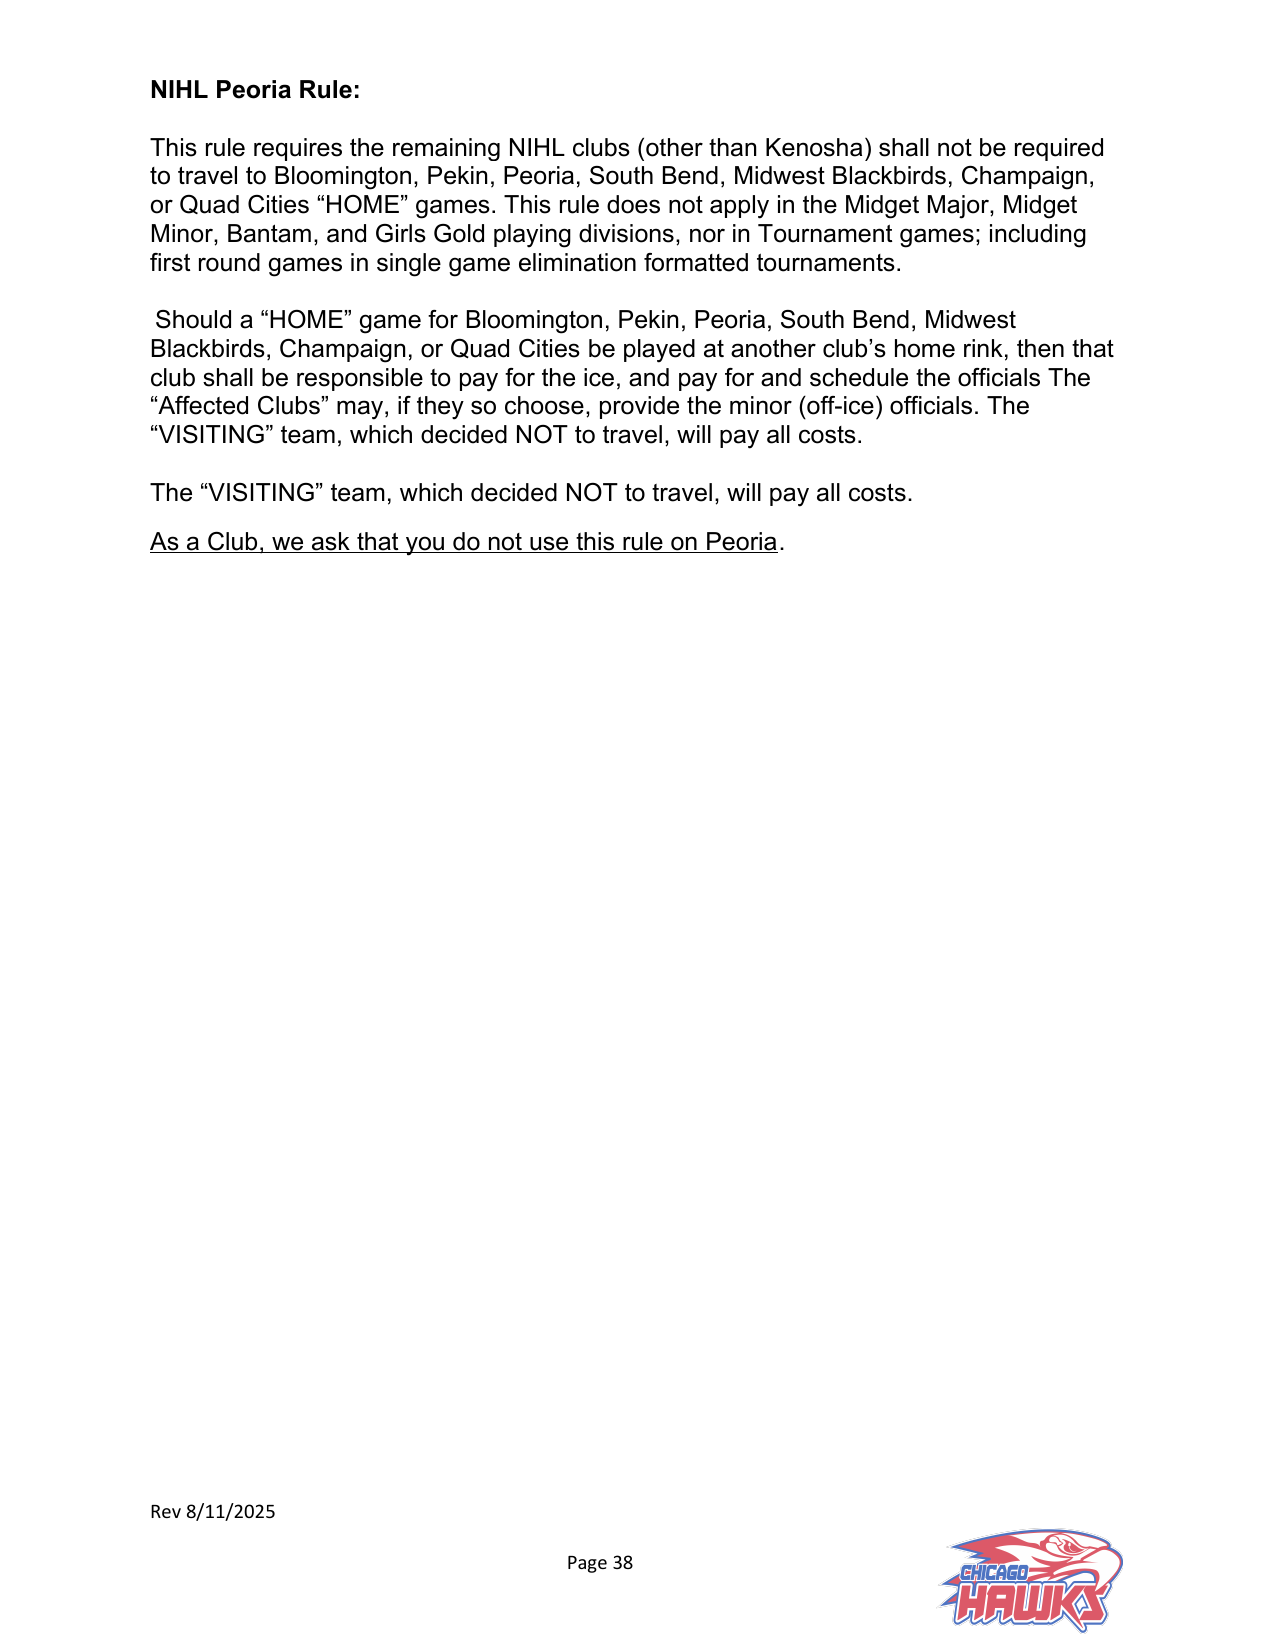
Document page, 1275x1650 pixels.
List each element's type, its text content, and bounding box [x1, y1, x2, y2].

text This rule requires the remaining NIHL clubs (other than Kenosha) shall not be required to travel to Bloomington, Pekin, Peoria, South Bend, Midwest Blackbirds, Champaign, or Quad Cities “HOME” games. This rule does not apply in the Midget Major, Midget Minor, Bantam, and Girls Gold playing divisions, nor in Tournament games; including first round games in single game elimination formatted tournaments. [150, 132, 1125, 276]
picture [936, 1528, 1123, 1634]
text As a Club, we ask that you do not use this rule on Peoria. [150, 527, 1125, 555]
text Should a “HOME” game for Bloomington, Pekin, Peoria, South Bend, Midwest Blackbirds, Champaign, or Quad Cities be played at another club’s home rink, then that club shall be responsible to pay for the ice, and pay for and schedule the officials The “Affected Clubs” may, if they so choose, provide the minor (off-ice) officials. The “VISITING” team, which decided NOT to travel, will pay all costs. [150, 305, 1125, 449]
text The “VISITING” team, which decided NOT to travel, will pay all costs. [150, 477, 1125, 506]
subtitle NIHL Peoria Rule: [150, 75, 1125, 104]
